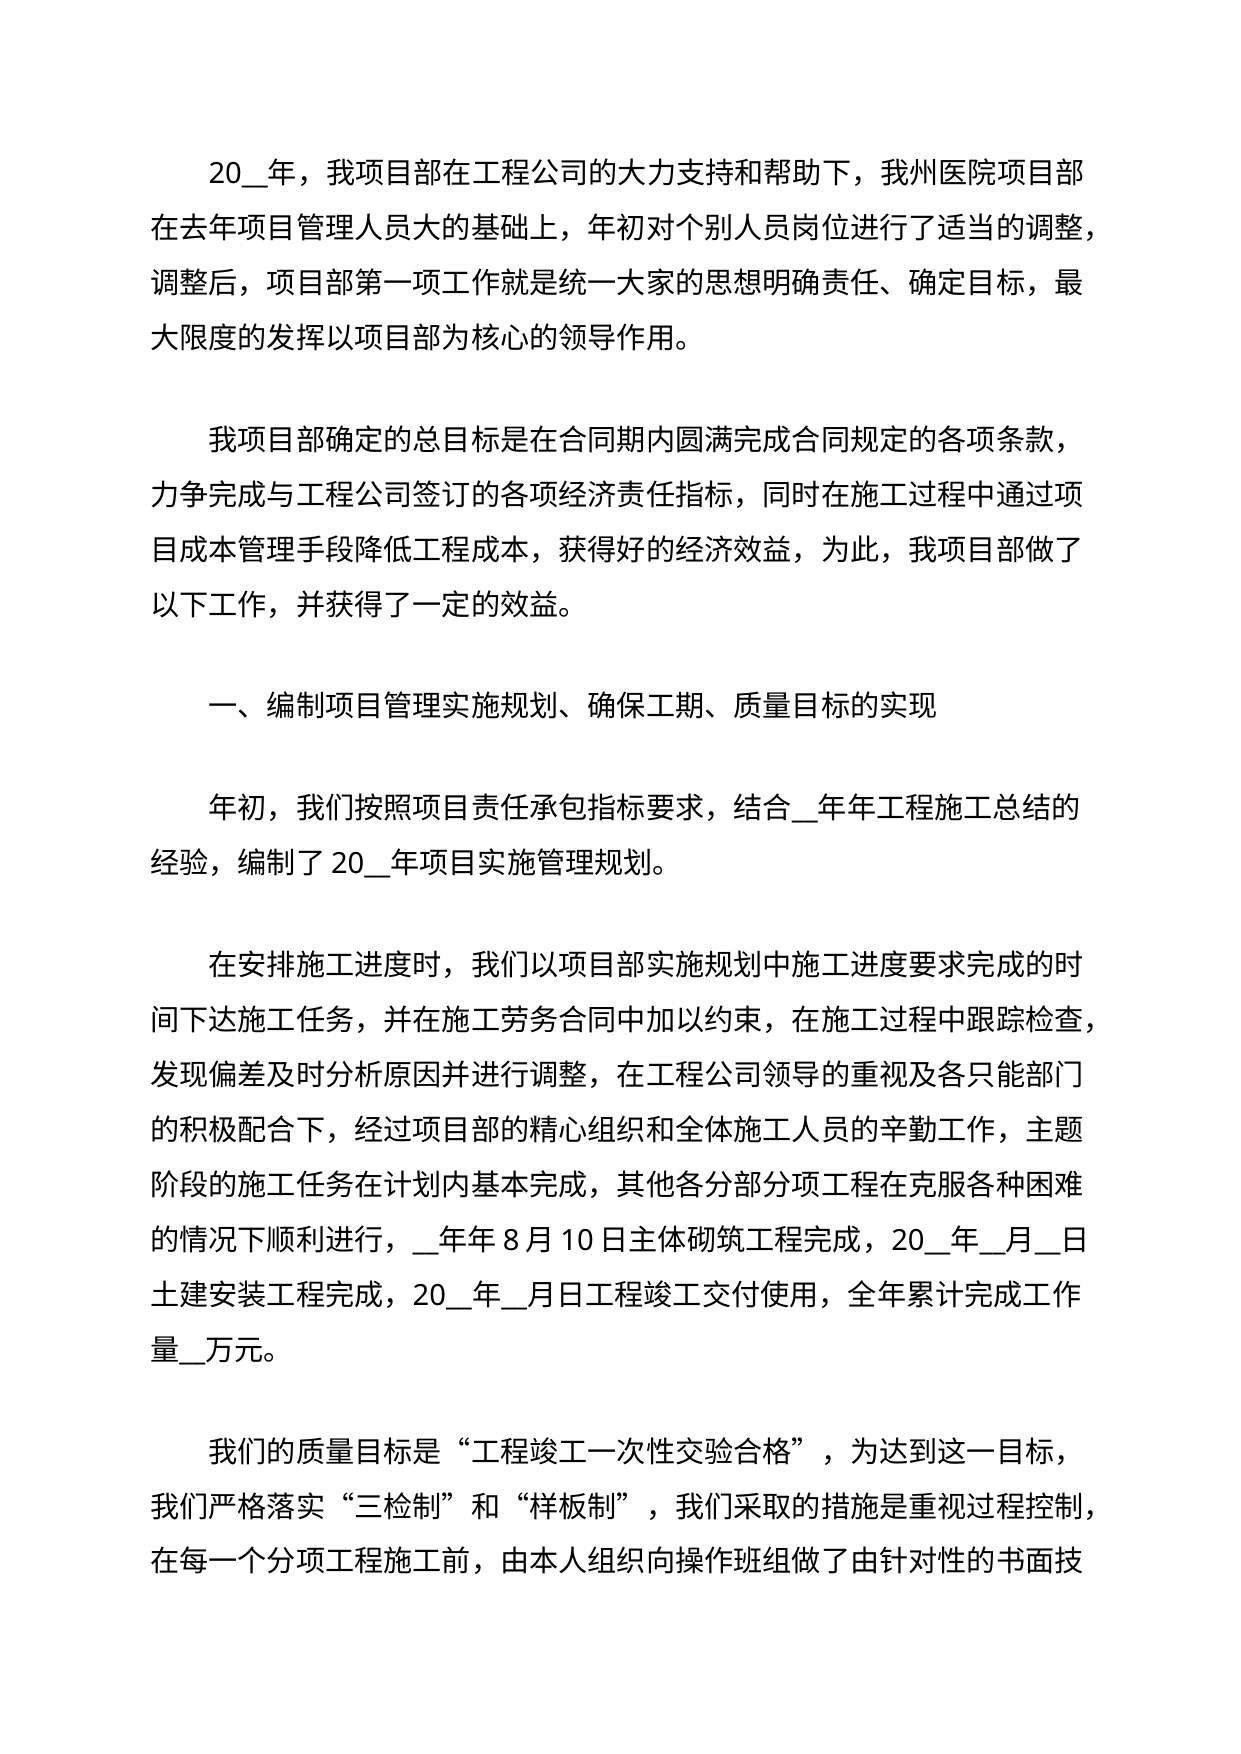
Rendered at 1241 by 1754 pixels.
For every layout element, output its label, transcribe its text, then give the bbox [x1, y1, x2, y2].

text 我项目部确定的总目标是在合同期内圆满完成合同规定的各项条款，力争完成与工程公司签订的各项经济责任指标，同时在施工过程中通过项目成本管理手段降低工程成本，获得好的经济效益，为此，我项目部做了以下工作，并获得了一定的效益。 [150, 417, 1090, 623]
text 20__年，我项目部在工程公司的大力支持和帮助下，我州医院项目部在去年项目管理人员大的基础上，年初对个别人员岗位进行了适当的调整，调整后，项目部第一项工作就是统一大家的思想明确责任、确定目标，最大限度的发挥以项目部为核心的领导作用。 [150, 150, 1090, 357]
text 年初，我们按照项目责任承包指标要求，结合__年年工程施工总结的经验，编制了20__年项目实施管理规划。 [150, 785, 1090, 882]
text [150, 1428, 1090, 1580]
text 一、编制项目管理实施规划、确保工期、质量目标的实现 [150, 683, 1090, 725]
text 在安排施工进度时，我们以项目部实施规划中施工进度要求完成的时间下达施工任务，并在施工劳务合同中加以约束，在施工过程中跟踪检查，发现偏差及时分析原因并进行调整，在工程公司领导的重视及各只能部门的积极配合下，经过项目部的精心组织和全体施工人员的辛勤工作，主题阶段的施工任务在计划内基本完成，其他各分部分项工程在克服各种困难的情况下顺利进行，__年年8月10日主体砌筑工程完成，20__年__月__日土建安装工程完成，20__年__月日工程竣工交付使用，全年累计完成工作量__万元。 [150, 942, 1090, 1369]
